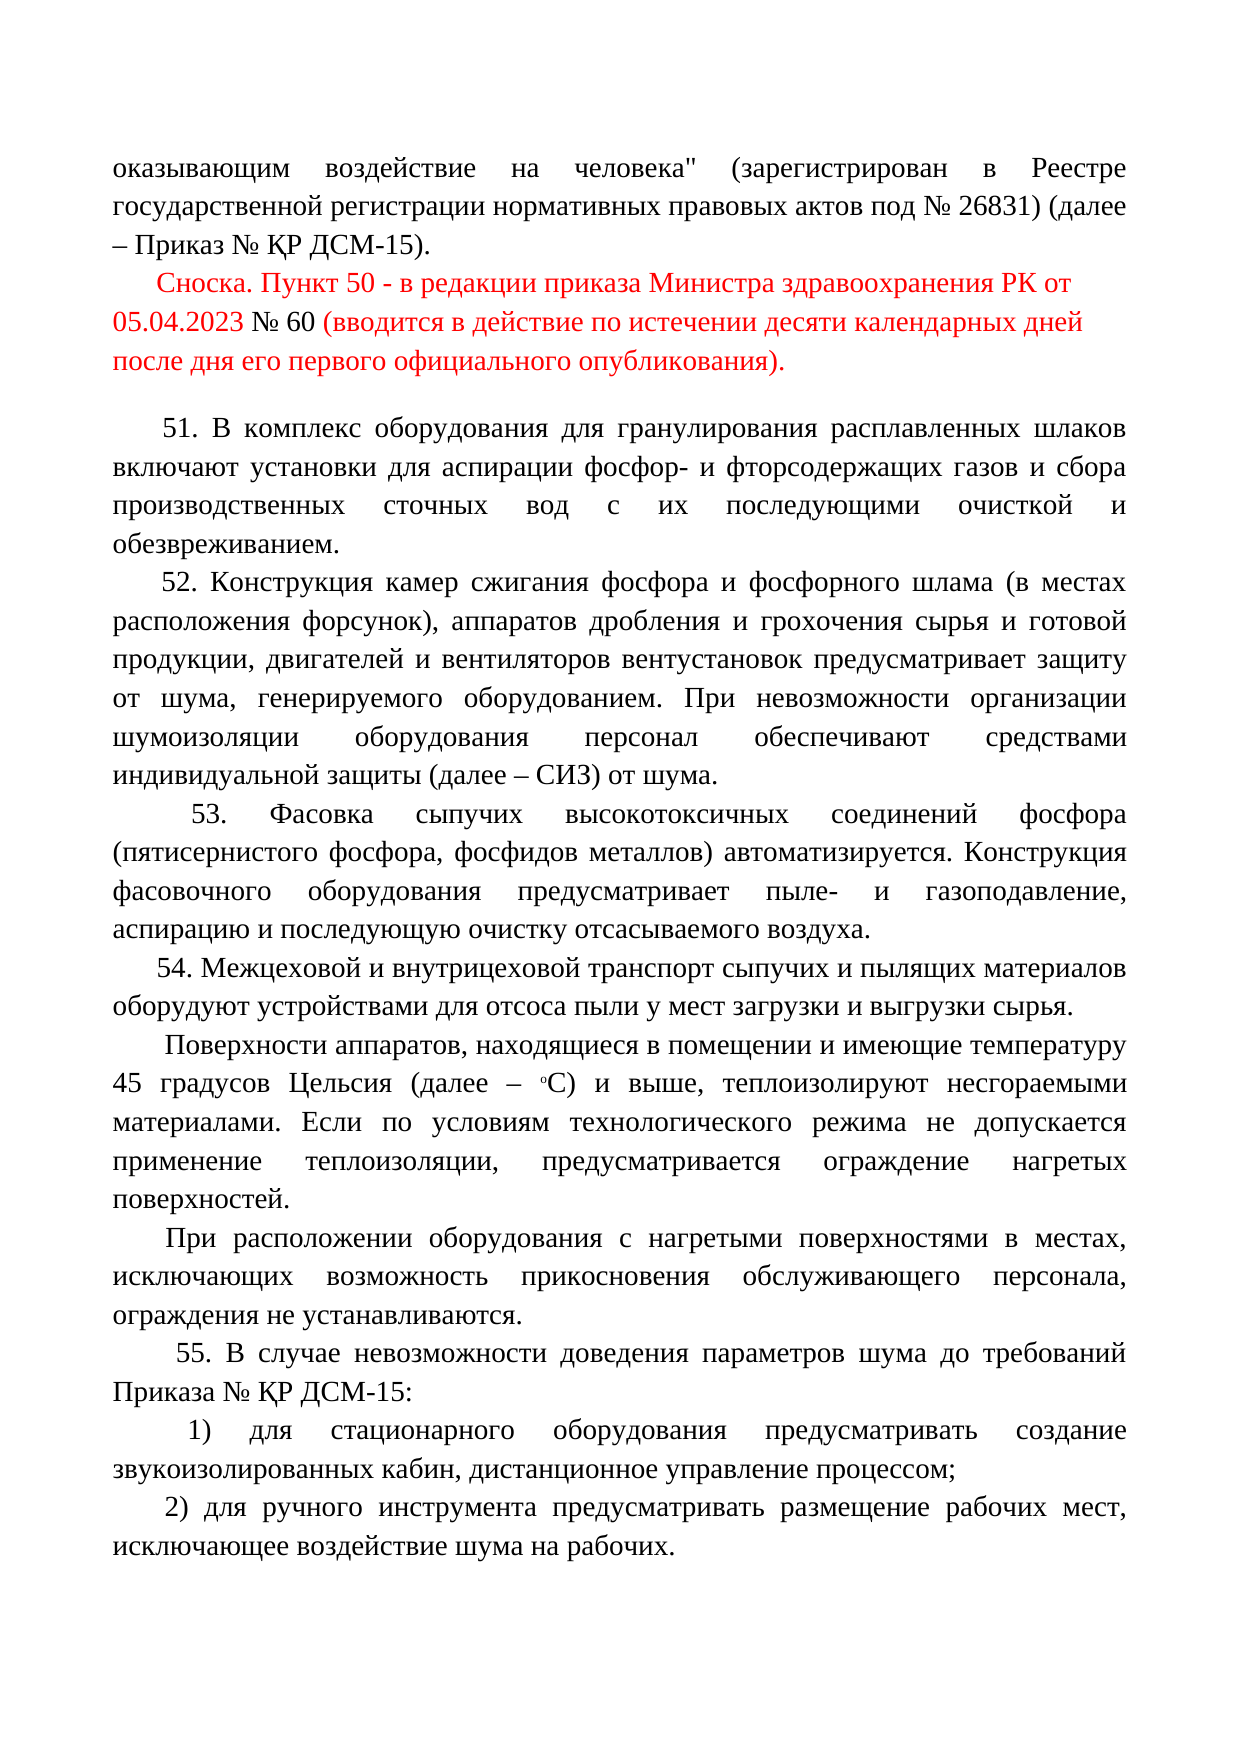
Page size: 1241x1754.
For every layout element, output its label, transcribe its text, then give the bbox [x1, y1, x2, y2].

text 53. Фасовка сыпучих высокотоксичных соединений фосфора (пятисернистого фосфора, фосфидов металлов) автоматизируется. Конструкция фасовочного оборудования предусматривает пыле- и газоподавление, аспирацию и последующую очистку отсасываемого воздуха. [112, 796, 1128, 945]
text 54. Межцеховой и внутрицеховой транспорт сыпучих и пылящих материалов оборудуют устройствами для отсоса пыли у мест загрузки и выгрузки сырья. [112, 950, 1128, 1022]
text 55. В случае невозможности доведения параметров шума до требований Приказа № ҚР ДСМ-15: [112, 1335, 1128, 1407]
text Поверхности аппаратов, находящиеся в помещении и имеющие температуру 45 градусов Цельсия (далее – оС) и выше, теплоизолируют несгораемыми материалами. Если по условиям технологического режима не допускается применение теплоизоляции, предусматривается ограждение нагретых поверхностей. [112, 1027, 1128, 1215]
text 2) для ручного инструмента предусматривать размещение рабочих мест, исключающее воздействие шума на рабочих. [112, 1489, 1128, 1562]
text При расположении оборудования с нагретыми поверхностями в местах, исключающих возможность прикосновения обслуживающего персонала, ограждения не устанавливаются. [112, 1220, 1128, 1330]
text 51. В комплекс оборудования для гранулирования расплавленных шлаков включают установки для аспирации фосфор- и фторсодержащих газов и сбора производственных сточных вод с их последующими очисткой и обезвреживанием. [112, 410, 1128, 559]
text 1) для стационарного оборудования предусматривать создание звукоизолированных кабин, дистанционное управление процессом; [112, 1412, 1128, 1484]
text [112, 150, 1128, 261]
text Сноска. Пункт 50 - в редакции приказа Министра здравоохранения РК от 05.04.2023 № 60 (вводится в действие по истечении десяти календарных дней после дня его первого официального опубликования). [112, 266, 1128, 406]
text 52. Конструкция камер сжигания фосфора и фосфорного шлама (в местах расположения форсунок), аппаратов дробления и грохочения сырья и готовой продукции, двигателей и вентиляторов вентустановок предусматривает защиту от шума, генерируемого оборудованием. При невозможности организации шумоизоляции оборудования персонал обеспечивают средствами индивидуальной защиты (далее – СИЗ) от шума. [112, 564, 1128, 791]
